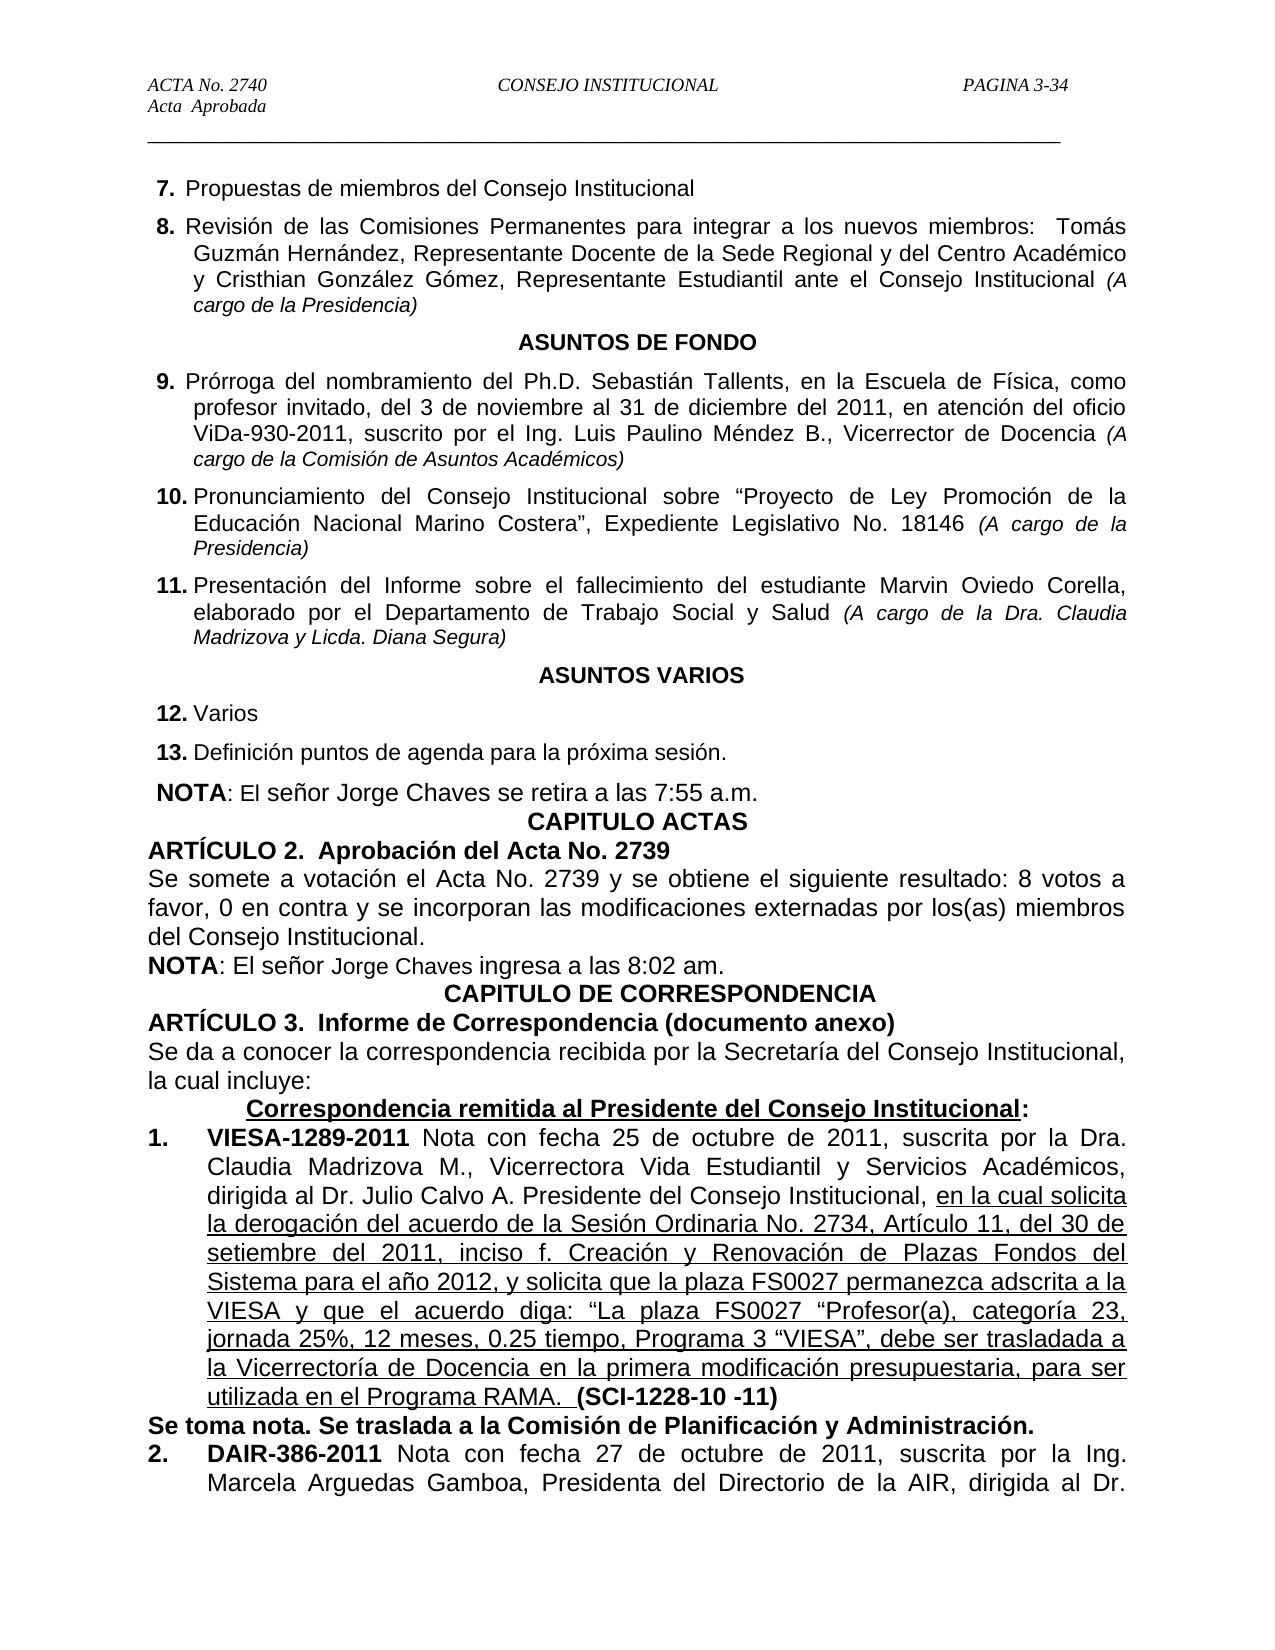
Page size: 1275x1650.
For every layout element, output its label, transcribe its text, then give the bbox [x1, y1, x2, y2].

text CAPITULO ACTAS [148, 807, 1127, 836]
list Definición puntos de agenda para la próxima sesión. [156, 739, 1127, 766]
text Correspondencia remitida al Presidente del Consejo Institucional: [148, 1094, 1127, 1123]
list VIESA-1289-2011 Nota con fecha 25 de octubre de 2011, suscrita por la Dra. Claudia Madrizova M., Vicerrectora Vida Estudiantil y Servicios Académicos, dirigida al Dr. Julio Calvo A. Presidente del Consejo Institucional, en la cual solicita la derogación del acuerdo de la Sesión Ordinaria No. 2734, Artículo 11, del 30 de setiembre del 2011, inciso f. Creación y Renovación de Plazas Fondos del Sistema para el año 2012, y solicita que la plaza FS0027 permanezca adscrita a la VIESA y que el acuerdo diga: “La plaza FS0027 “Profesor(a), categoría 23, jornada 25%, 12 meses, 0.25 tiempo, Programa 3 “VIESA”, debe ser trasladada a la Vicerrectoría de Docencia en la primera modificación presupuestaria, para ser utilizada en el Programa RAMA. (SCI-1228-10 -11) [148, 1123, 1127, 1411]
text Se somete a votación el Acta No. 2739 y se obtiene el siguiente resultado: 8 votos a favor, 0 en contra y se incorporan las modificaciones externadas por los(as) miembros del Consejo Institucional. [148, 864, 1127, 951]
text NOTA: El señor Jorge Chaves ingresa a las 8:02 am. [148, 951, 1127, 979]
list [148, 1439, 1127, 1497]
text ARTÍCULO 3. Informe de Correspondencia (documento anexo) [148, 1008, 1127, 1037]
list Revisión de las Comisiones Permanentes para integrar a los nuevos miembros: Tomás Guzmán Hernández, Representante Docente de la Sede Regional y del Centro Académico y Cristhian González Gómez, Representante Estudiantil ante el Consejo Institucional (A cargo de la Presidencia) [156, 213, 1127, 316]
text CAPITULO DE CORRESPONDENCIA [193, 979, 1127, 1008]
list Propuestas de miembros del Consejo Institucional [156, 174, 1127, 201]
text ASUNTOS DE FONDO [148, 329, 1127, 355]
list Prórroga del nombramiento del Ph.D. Sebastián Tallents, en la Escuela de Física, como profesor invitado, del 3 de noviembre al 31 de diciembre del 2011, en atención del oficio ViDa-930-2011, suscrito por el Ing. Luis Paulino Méndez B., Vicerrector de Docencia (A cargo de la Comisión de Asuntos Académicos) [156, 368, 1127, 471]
text ARTÍCULO 2. Aprobación del Acta No. 2739 [148, 836, 1127, 864]
text ASUNTOS VARIOS [155, 662, 1127, 688]
subtitle Se da a conocer la correspondencia recibida por la Secretaría del Consejo Institucional, la cual incluye: [148, 1037, 1127, 1094]
list Presentación del Informe sobre el fallecimiento del estudiante Marvin Oviedo Corella, elaborado por el Departamento de Trabajo Social y Salud (A cargo de la Dra. Claudia Madrizova y Licda. Diana Segura) [156, 572, 1127, 649]
text NOTA: El señor Jorge Chaves se retira a las 7:55 a.m. [156, 778, 1127, 807]
text Se toma nota. Se traslada a la Comisión de Planificación y Administración. [148, 1411, 1127, 1439]
list Pronunciamiento del Consejo Institucional sobre “Proyecto de Ley Promoción de la Educación Nacional Marino Costera”, Expediente Legislativo No. 18146 (A cargo de la Presidencia) [156, 483, 1127, 560]
list Varios [156, 700, 1127, 727]
